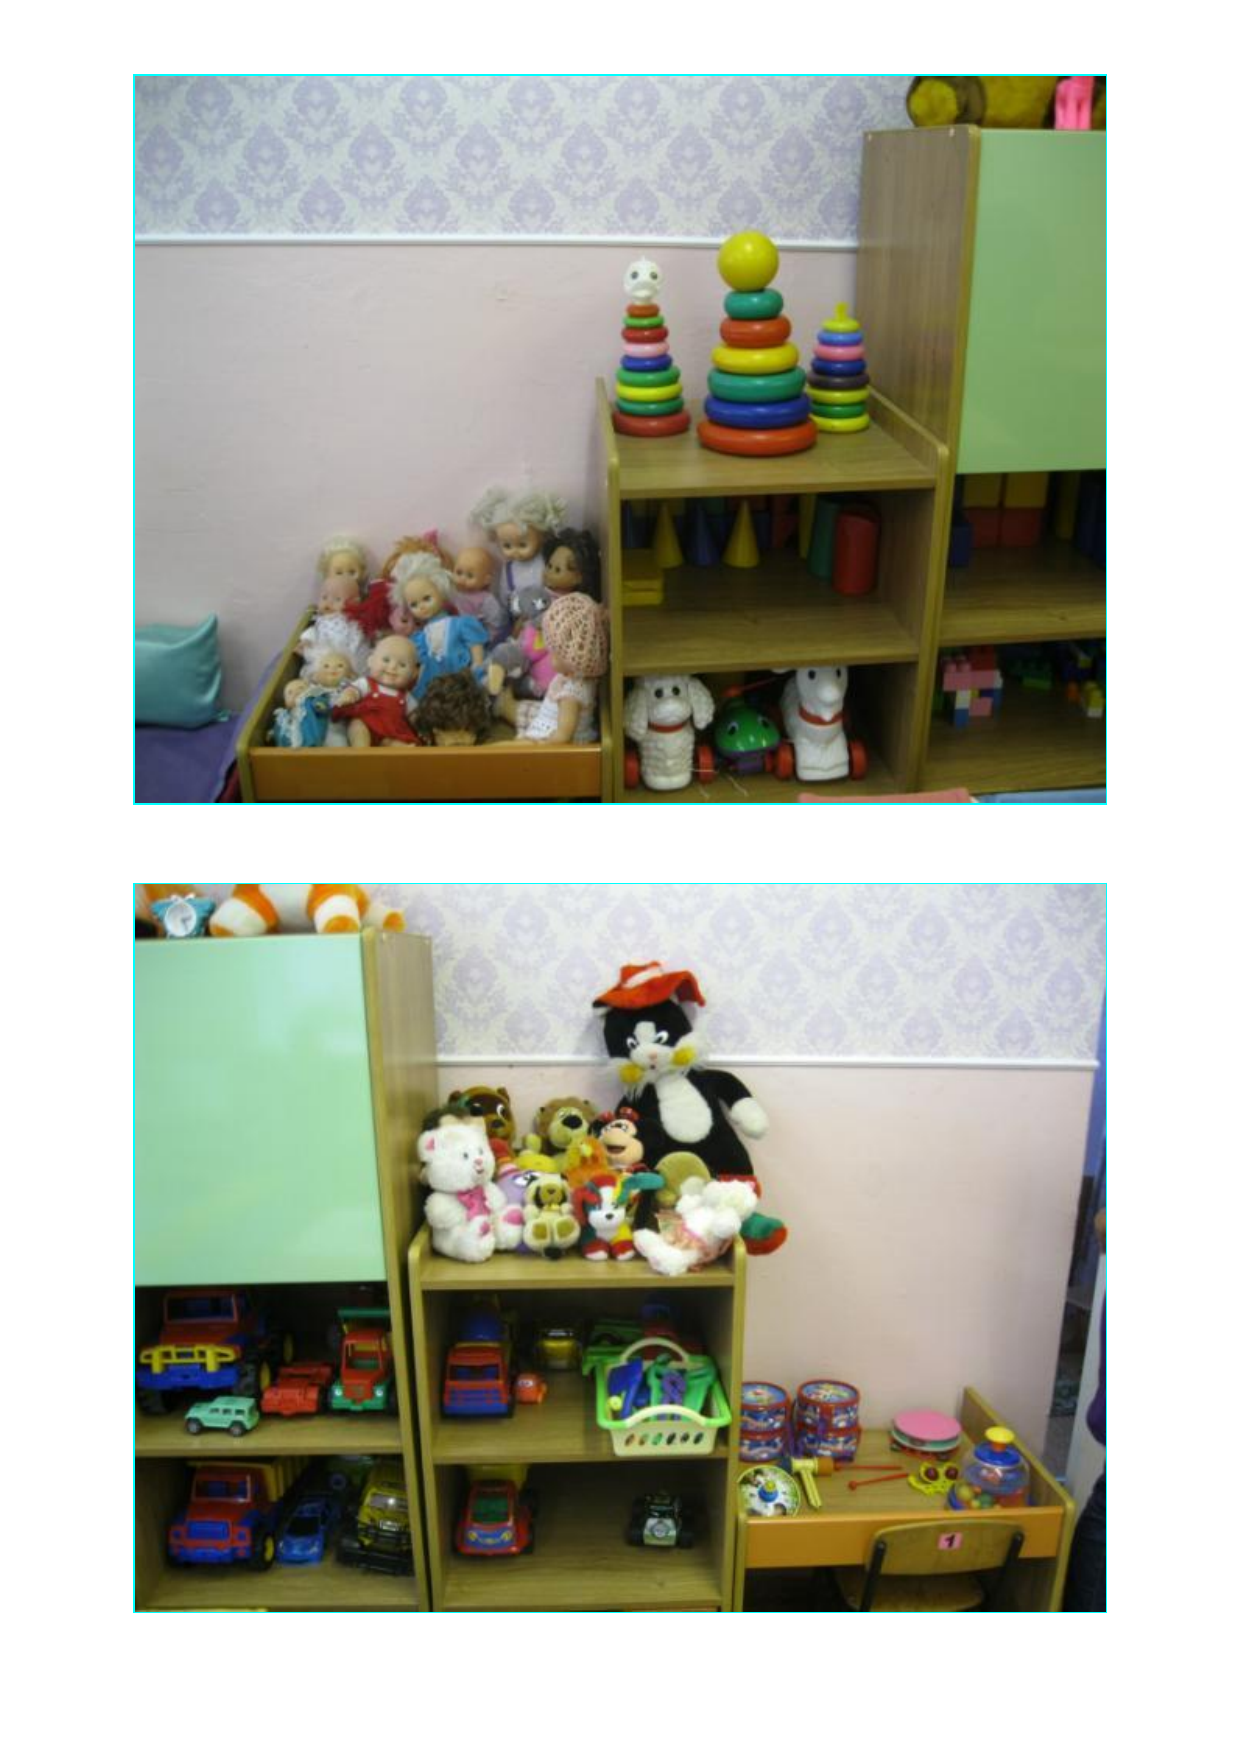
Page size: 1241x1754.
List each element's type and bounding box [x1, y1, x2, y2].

picture [135, 76, 1106, 803]
picture [135, 884, 1106, 1612]
